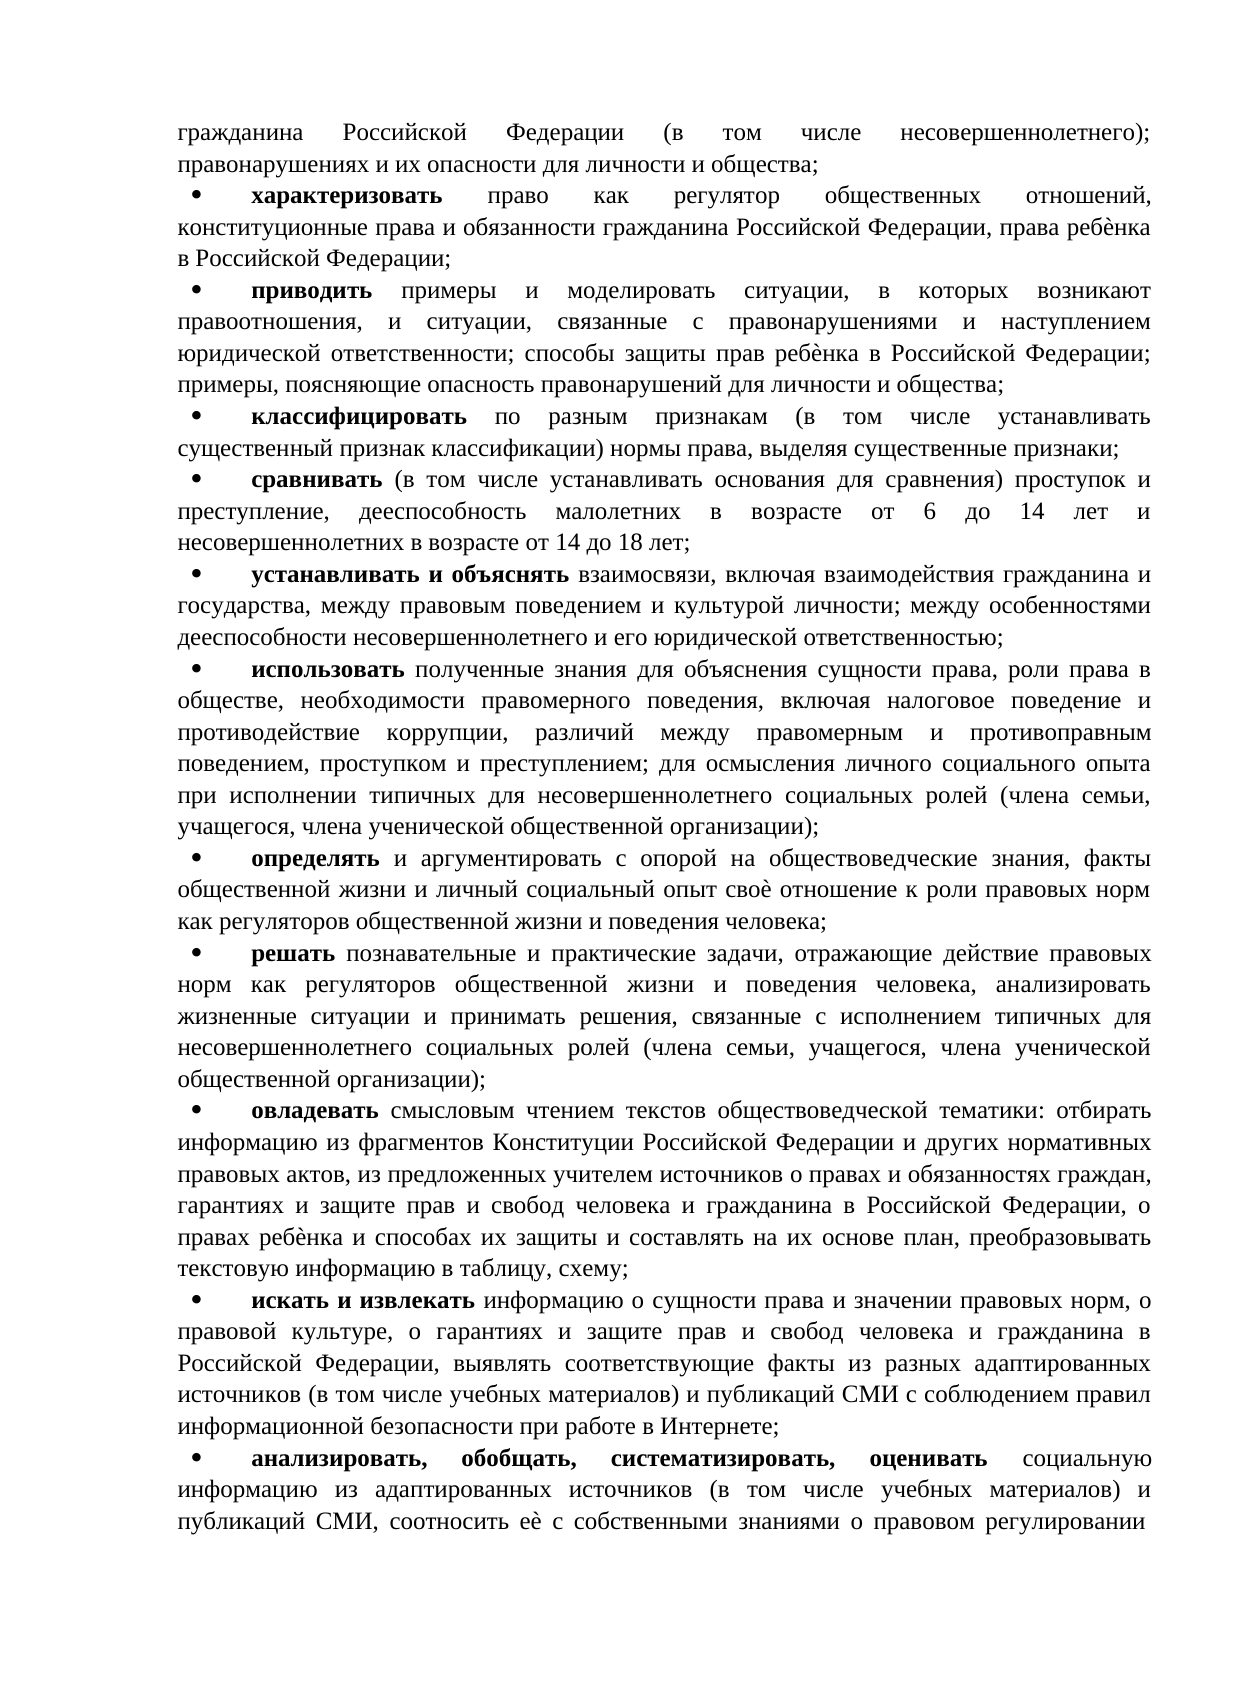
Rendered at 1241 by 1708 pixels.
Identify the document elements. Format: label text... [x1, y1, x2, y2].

list устанавливать и объяснять взаимосвязи, включая взаимодействия гражданина и государства, между правовым поведением и культурой личности; между особенностями дееспособности несовершеннолетнего и его юридической ответственностью; [177, 559, 1152, 651]
list решать познавательные и практические задачи, отражающие действие правовых норм как регуляторов общественной жизни и поведения человека, анализировать жизненные ситуации и принимать решения, связанные с исполнением типичных для несовершеннолетнего социальных ролей (члена семьи, учащегося, члена ученической общественной организации); [177, 938, 1152, 1093]
list сравнивать (в том числе устанавливать основания для сравнения) проступок и преступление, дееспособность малолетних в возрасте от 6 до 14 лет и несовершеннолетних в возрасте от 14 до 18 лет; [177, 464, 1152, 556]
list классифицировать по разным признакам (в том числе устанавливать существенный признак классификации) нормы права, выделяя существенные признаки; [177, 401, 1151, 461]
list приводить примеры и моделировать ситуации, в которых возникают правоотношения, и ситуации, связанные с правонарушениями и наступлением юридической ответственности; способы защиты прав ребѐнка в Российской Федерации; примеры, поясняющие опасность правонарушений для личности и общества; [177, 275, 1152, 398]
list характеризовать право как регулятор общественных отношений, конституционные права и обязанности гражданина Российской Федерации, права ребѐнка в Российской Федерации; [177, 180, 1152, 272]
list анализировать, обобщать, систематизировать, оценивать социальную информацию из адаптированных источников (в том числе учебных материалов) и публикаций СМИ, соотносить еѐ с собственными знаниями о правовом регулировании [177, 1443, 1152, 1534]
list использовать полученные знания для объяснения сущности права, роли права в обществе, необходимости правомерного поведения, включая налоговое поведение и противодействие коррупции, различий между правомерным и противоправным поведением, проступком и преступлением; для осмысления личного социального опыта при исполнении типичных для несовершеннолетнего социальных ролей (члена семьи, учащегося, члена ученической общественной организации); [177, 654, 1152, 840]
list овладевать смысловым чтением текстов обществоведческой тематики: отбирать информацию из фрагментов Конституции Российской Федерации и других нормативных правовых актов, из предложенных учителем источников о правах и обязанностях граждан, гарантиях и защите прав и свобод человека и гражданина в Российской Федерации, о правах ребѐнка и способах их защиты и составлять на их основе план, преобразовывать текстовую информацию в таблицу, схему; [177, 1096, 1152, 1282]
text гражданина Российской Федерации (в том числе несовершеннолетнего); правонарушениях и их опасности для личности и общества; [177, 117, 1151, 177]
list искать и извлекать информацию о сущности права и значении правовых норм, о правовой культуре, о гарантиях и защите прав и свобод человека и гражданина в Российской Федерации, выявлять соответствующие факты из разных адаптированных источников (в том числе учебных материалов) и публикаций СМИ с соблюдением правил информационной безопасности при работе в Интернете; [177, 1285, 1152, 1440]
list определять и аргументировать с опорой на обществоведческие знания, факты общественной жизни и личный социальный опыт своѐ отношение к роли правовых норм как регуляторов общественной жизни и поведения человека; [177, 843, 1152, 935]
